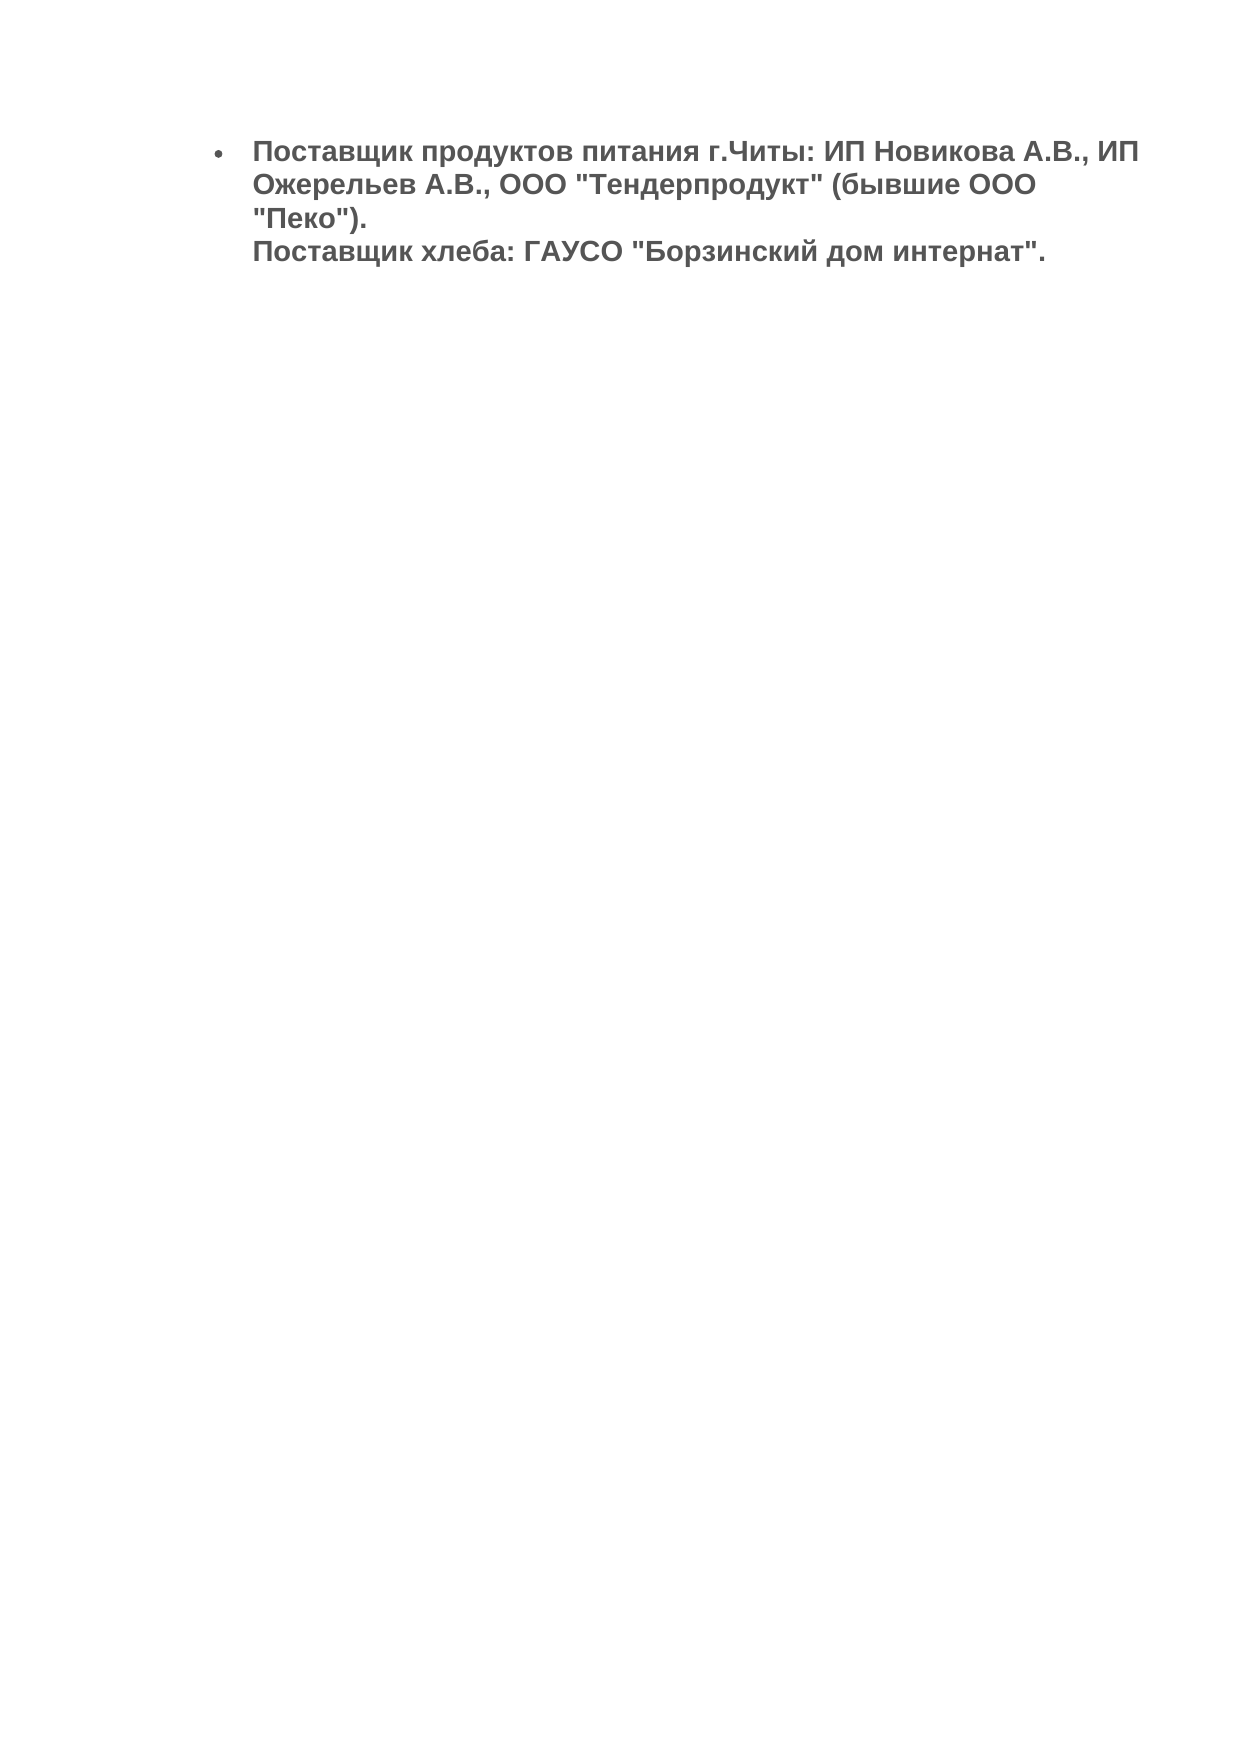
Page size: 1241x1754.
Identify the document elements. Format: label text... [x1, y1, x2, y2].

list Поставщик продуктов питания г.Читы: ИП Новикова А.В., ИП Ожерельев А.В., ООО "Тендерпродукт" (бывшие ООО "Пеко"). Поставщик хлеба: ГАУСО "Борзинский дом интернат". [215, 134, 1152, 268]
